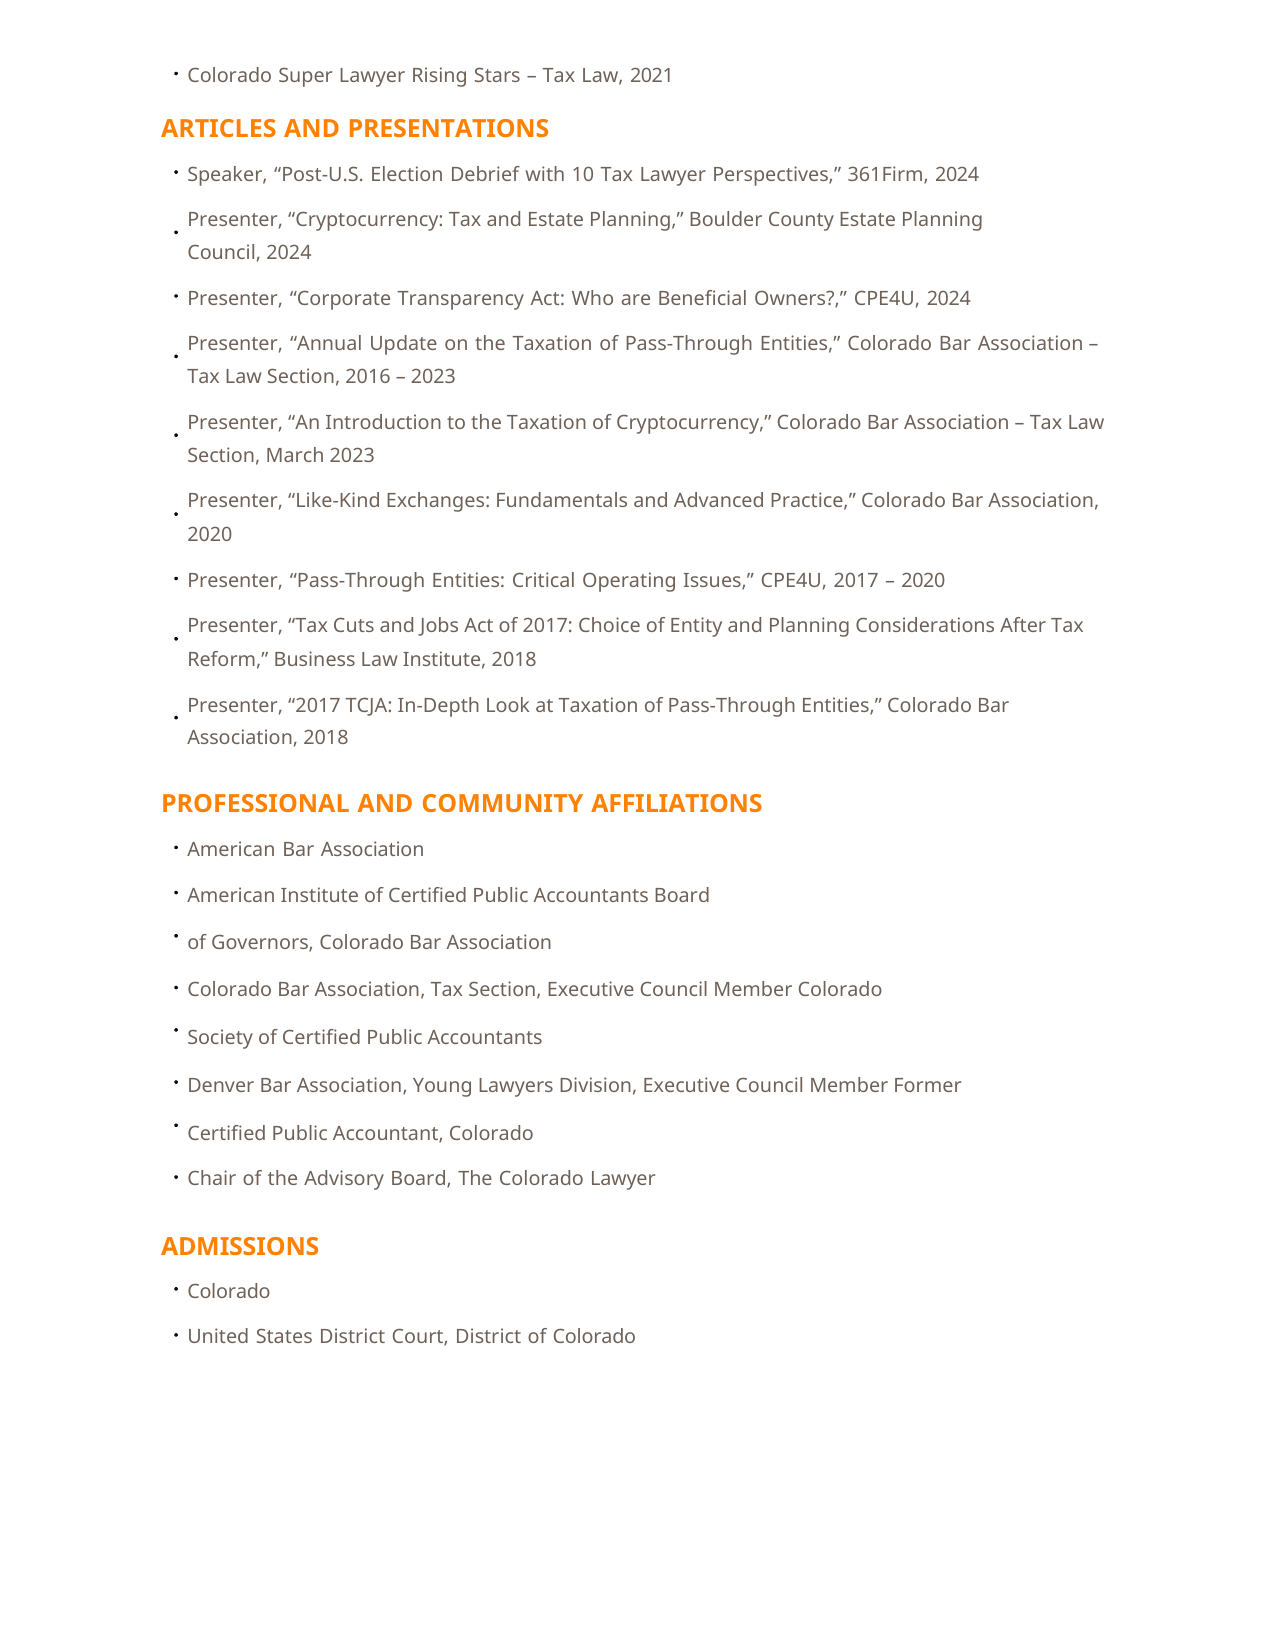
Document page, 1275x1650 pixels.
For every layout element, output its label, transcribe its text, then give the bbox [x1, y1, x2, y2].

text United States District Court, District of Colorado [187, 1323, 1125, 1350]
subtitle PROFESSIONAL AND COMMUNITY AFFILIATIONS [161, 786, 1125, 820]
text Speaker, “Post-U.S. Election Debrief with 10 Tax Lawyer Perspectives,” 361Firm, 2024 [187, 160, 1125, 187]
text Presenter, “Corporate Transparency Act: Who are Beneficial Owners?,” CPE4U, 2024 [187, 284, 1125, 311]
text American Institute of Certified Public Accountants Board of Governors, Colorado Bar Association [187, 881, 721, 955]
text Denver Bar Association, Young Lawyers Division, Executive Council Member Former Certified Public Accountant, Colorado [187, 1072, 972, 1146]
text Presenter, “2017 TCJA: In-Depth Look at Taxation of Pass-Through Entities,” Colorado Bar Association, 2018 [187, 691, 1125, 751]
text Colorado Bar Association, Tax Section, Executive Council Member Colorado Society of Certified Public Accountants [187, 976, 909, 1051]
text Presenter, “Pass-Through Entities: Critical Operating Issues,” CPE4U, 2017 – 2020 [187, 566, 1125, 593]
text Presenter, “Like-Kind Exchanges: Fundamentals and Advanced Practice,” Colorado Bar Association, 2020 [187, 487, 1125, 547]
text Colorado [187, 1278, 1125, 1304]
text Presenter, “Cryptocurrency: Tax and Estate Planning,” Boulder County Estate Planning Council, 2024 [187, 206, 1060, 265]
subtitle ARTICLES AND PRESENTATIONS [161, 110, 1125, 144]
text American Bar Association [187, 835, 1125, 862]
text Presenter, “An Introduction to the Taxation of Cryptocurrency,” Colorado Bar Association – Tax Law Section, March 2023 [187, 408, 1125, 468]
subtitle ADMISSIONS [161, 1228, 1125, 1262]
text Presenter, “Annual Update on the Taxation of Pass-Through Entities,” Colorado Bar Association – Tax Law Section, 2016 – 2023 [187, 329, 1110, 390]
text Chair of the Advisory Board, The Colorado Lawyer [187, 1166, 1125, 1190]
text Presenter, “Tax Cuts and Jobs Act of 2017: Choice of Entity and Planning Considerations After Tax Reform,” Business Law Institute, 2018 [187, 611, 1100, 672]
text Colorado Super Lawyer Rising Stars – Tax Law, 2021 [187, 61, 1125, 88]
